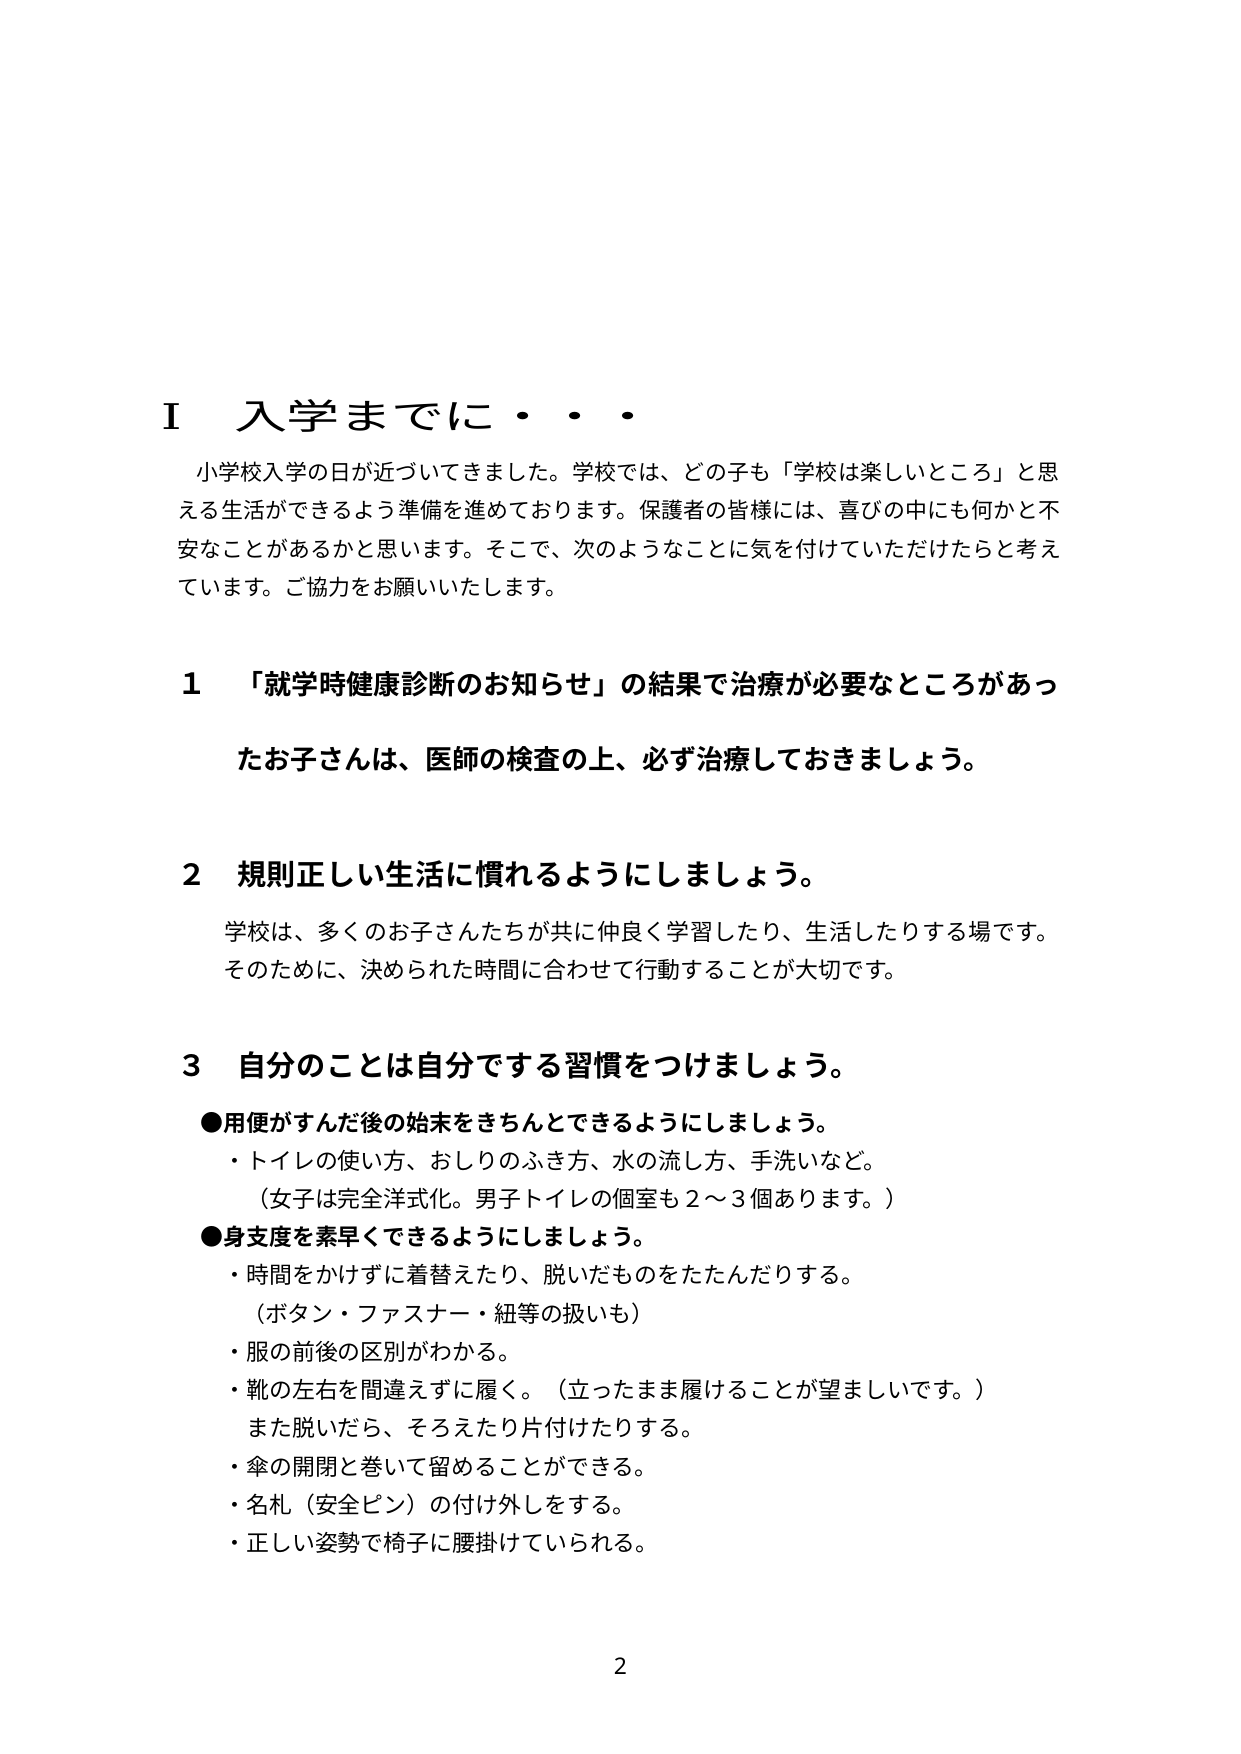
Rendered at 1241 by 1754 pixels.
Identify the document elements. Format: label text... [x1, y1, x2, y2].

text 小学校入学の日が近づいてきました。学校では、どの子も「学校は楽しいところ」と思える生活ができるよう準備を進めております。保護者の皆様には、喜びの中にも何かと不安なことがあるかと思います。そこで、次のようなことに気を付けていただけたらと考えています。ご協力をお願いいたします。 [177, 452, 1063, 605]
text ・トイレの使い方、おしりのふき方、水の流し方、手洗いなど。 [177, 1140, 1063, 1178]
text ・服の前後の区別がわかる。 [177, 1331, 1063, 1369]
text ・靴の左右を間違えずに履く。（立ったまま履けることが望ましいです。） [177, 1369, 1063, 1408]
text ３ 自分のことは自分でする習慣をつけましょう。 [177, 1026, 1063, 1102]
table_header Ⅰ 入学までに・・・ [103, 376, 664, 452]
text （ボタン・ファスナー・紐等の扱いも） [177, 1293, 1063, 1331]
text ●用便がすんだ後の始末をきちんとできるようにしましょう。 [177, 1102, 1063, 1140]
text ２ 規則正しい生活に慣れるようにしましょう。 [177, 834, 1063, 911]
text ・時間をかけずに着替えたり、脱いだものをたたんだりする。 [177, 1255, 1063, 1293]
text ・傘の開閉と巻いて留めることができる。 [177, 1446, 1063, 1484]
text ・名札（安全ピン）の付け外しをする。 [177, 1484, 1063, 1522]
text １ 「就学時健康診断のお知らせ」の結果で治療が必要なところがあったお子さんは、医師の検査の上、必ず治療しておきましょう。 [177, 643, 1063, 796]
text また脱いだら、そろえたり片付けたりする。 [246, 1408, 1063, 1446]
text 学校は、多くのお子さんたちが共に仲良く学習したり、生活したりする場です。そのために、決められた時間に合わせて行動することが大切です。 [177, 911, 1063, 987]
text ・正しい姿勢で椅子に腰掛けていられる。 [177, 1522, 1063, 1561]
text （女子は完全洋式化。男子トイレの個室も２～３個あります。） [177, 1178, 1063, 1217]
text ●身支度を素早くできるようにしましょう。 [177, 1217, 1063, 1255]
